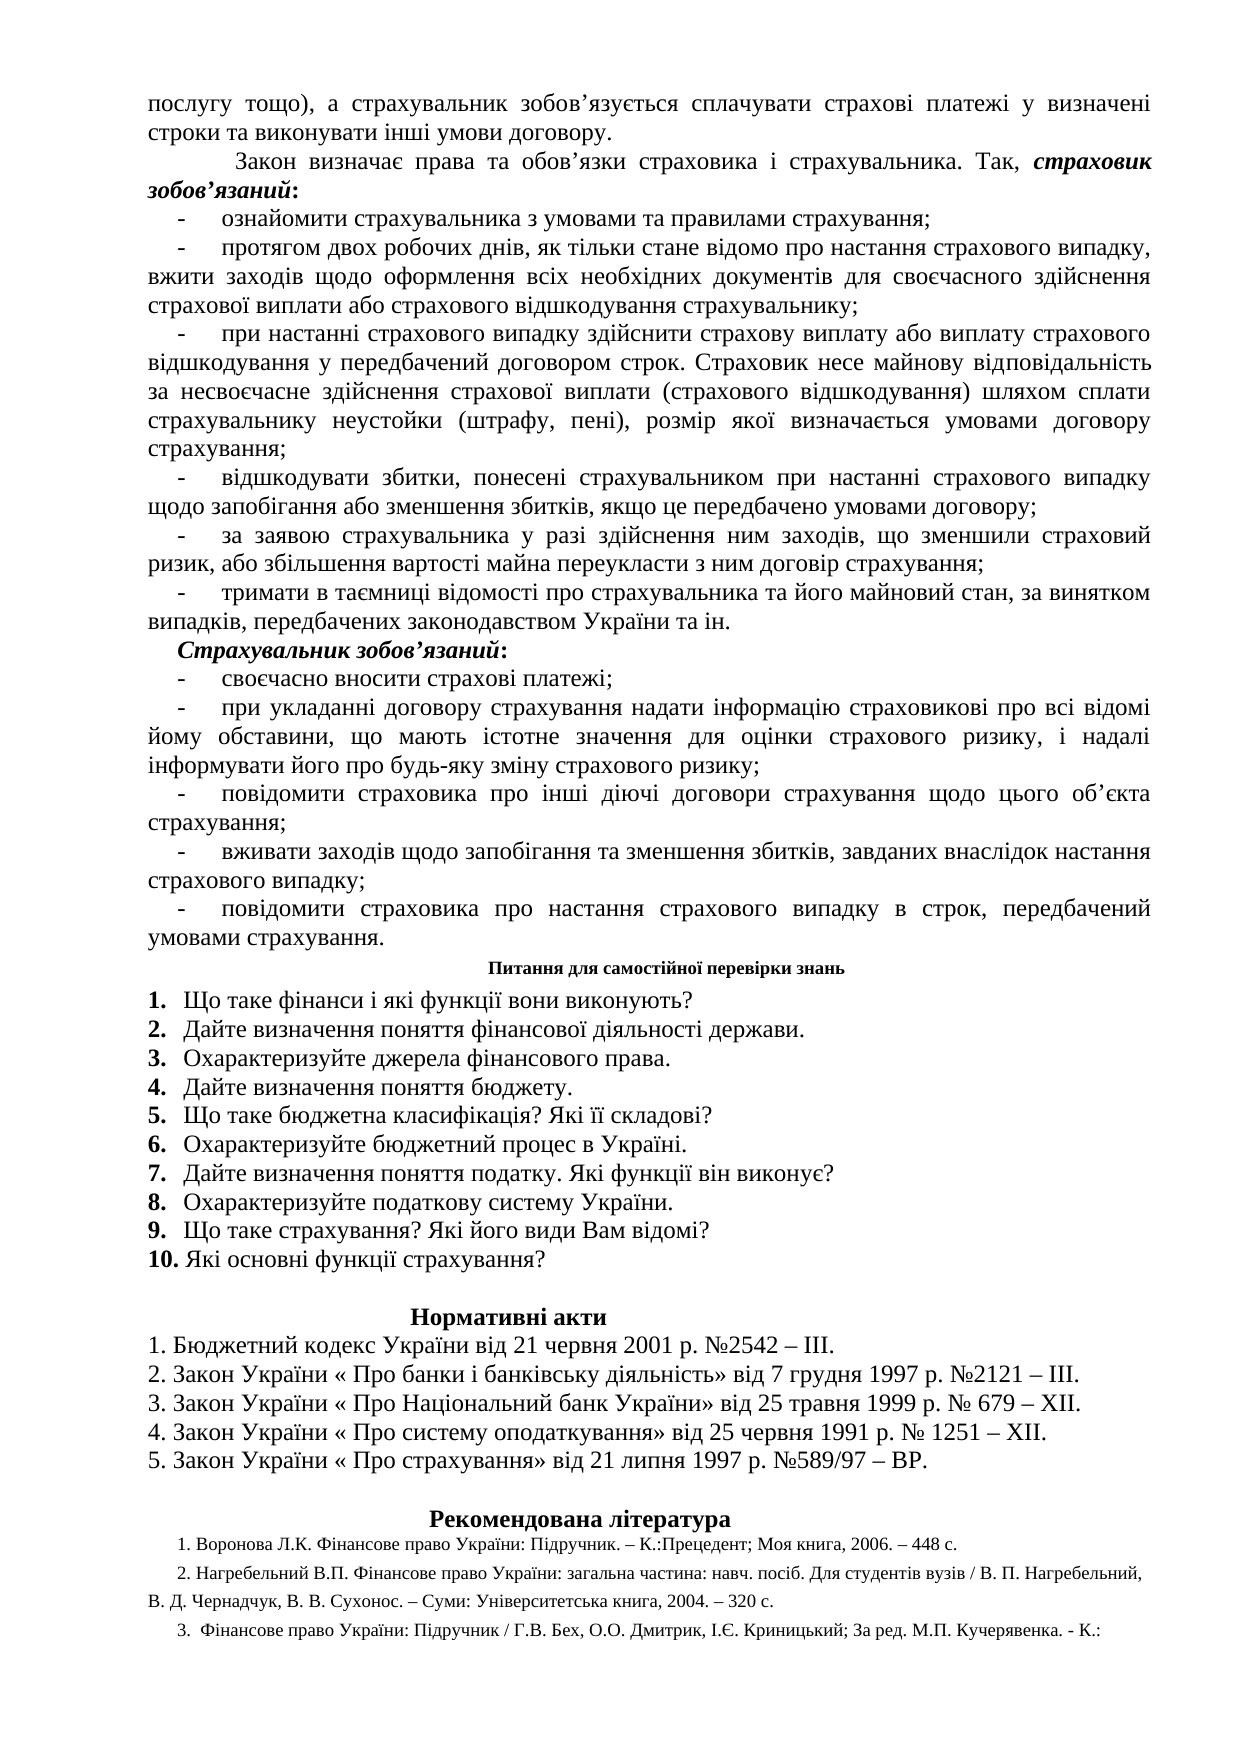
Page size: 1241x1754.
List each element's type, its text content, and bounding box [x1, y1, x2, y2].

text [148, 1619, 1152, 1640]
text 2. Закон України « Про банки і банківську діяльність» від 7 грудня 1997 р. №2121 – ІІІ. [148, 1359, 1152, 1388]
text 5. Закон України « Про страхування» від 21 липня 1997 р. №589/97 – ВР. [148, 1446, 1152, 1474]
text 6. Охарактеризуйте бюджетний процес в Україні. [148, 1129, 1152, 1158]
text Питання для самостійної перевірки знань [148, 957, 1152, 978]
text 10. Які основні функції страхування? [148, 1244, 1152, 1273]
text - повідомити страховика про настання страхового випадку в строк, передбачений умовами страхування. [148, 893, 1152, 951]
text - повідомити страховика про інші діючі договори страхування щодо цього об’єкта страхування; [148, 778, 1152, 836]
text 1. Бюджетний кодекс України від 21 червня 2001 р. №2542 – ІІІ. [148, 1331, 1152, 1359]
text Нормативні акти [148, 1302, 1152, 1331]
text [148, 88, 1152, 146]
text - відшкодувати збитки, понесені страхувальником при настанні страхового випадку щодо запобігання або зменшення збитків, якщо це передбачено умовами договору; [148, 462, 1152, 520]
text 1. Що таке фінанси і які функції вони виконують? [148, 986, 1152, 1014]
text Рекомендована література [148, 1504, 1152, 1533]
text - при укладанні договору страхування надати інформацію страховикові про всі відомі йому обставини, що мають істотне значення для оцінки страхового ризику, і надалі інформувати його про будь-яку зміну страхового ризику; [148, 692, 1152, 778]
text 9. Що таке страхування? Які його види Вам відомі? [148, 1216, 1152, 1244]
text 3. Закон України « Про Національний банк України» від 25 травня 1999 р. № 679 – ХІІ. [148, 1388, 1152, 1417]
text - при настанні страхового випадку здійснити страхову виплату або виплату страхового відшкодування у передбачений договором строк. Страховик несе майнову відповідальність за несвоєчасне здійснення страхової виплати (страхового відшкодування) шляхом сплати страхувальнику неустойки (штрафу, пені), розмір якої визначається умовами договору страхування; [148, 318, 1152, 462]
text - тримати в таємниці відомості про страхувальника та його майновий стан, за винятком випадків, передбачених законодавством України та ін. [148, 577, 1152, 635]
text - протягом двох робочих днів, як тільки стане відомо про настання страхового випадку, вжити заходів щодо оформлення всіх необхідних документів для своєчасного здійснення страхової виплати або страхового відшкодування страхувальнику; [148, 232, 1152, 318]
text - ознайомити страхувальника з умовами та правилами страхування; [148, 203, 1152, 232]
text 1. Воронова Л.К. Фінансове право України: Підручник. – К.:Прецедент; Моя книга, 2006. – 448 с. [148, 1533, 1152, 1554]
text Закон визначає права та обов’язки страховика і страхувальника. Так, страховик зобов’язаний: [148, 146, 1152, 203]
text Страхувальник зобов’язаний: [148, 635, 1152, 663]
text - за заявою страхувальника у разі здійснення ним заходів, що зменшили страховий ризик, або збільшення вартості майна переукласти з ним договір страхування; [148, 520, 1152, 577]
text 5. Що таке бюджетна класифікація? Які її складові? [148, 1101, 1152, 1129]
text 3. Охарактеризуйте джерела фінансового права. [148, 1043, 1152, 1072]
text 8. Охарактеризуйте податкову систему України. [148, 1187, 1152, 1216]
text - вживати заходів щодо запобігання та зменшення збитків, завданих внаслідок настання страхового випадку; [148, 836, 1152, 893]
text 7. Дайте визначення поняття податку. Які функції він виконує? [148, 1158, 1152, 1187]
text 2. Нагребельний В.П. Фінансове право України: загальна частина: навч. посіб. Для студентів вузів / В. П. Нагребельний, В. Д. Чернадчук, В. В. Сухонос. – Суми: Університетська книга, 2004. – 320 с. [148, 1562, 1152, 1612]
text 4. Дайте визначення поняття бюджету. [148, 1072, 1152, 1101]
text - своєчасно вносити страхові платежі; [148, 663, 1152, 692]
text 4. Закон України « Про систему оподаткування» від 25 червня 1991 р. № 1251 – ХІІ. [148, 1417, 1152, 1446]
text 2. Дайте визначення поняття фінансової діяльності держави. [148, 1014, 1152, 1043]
